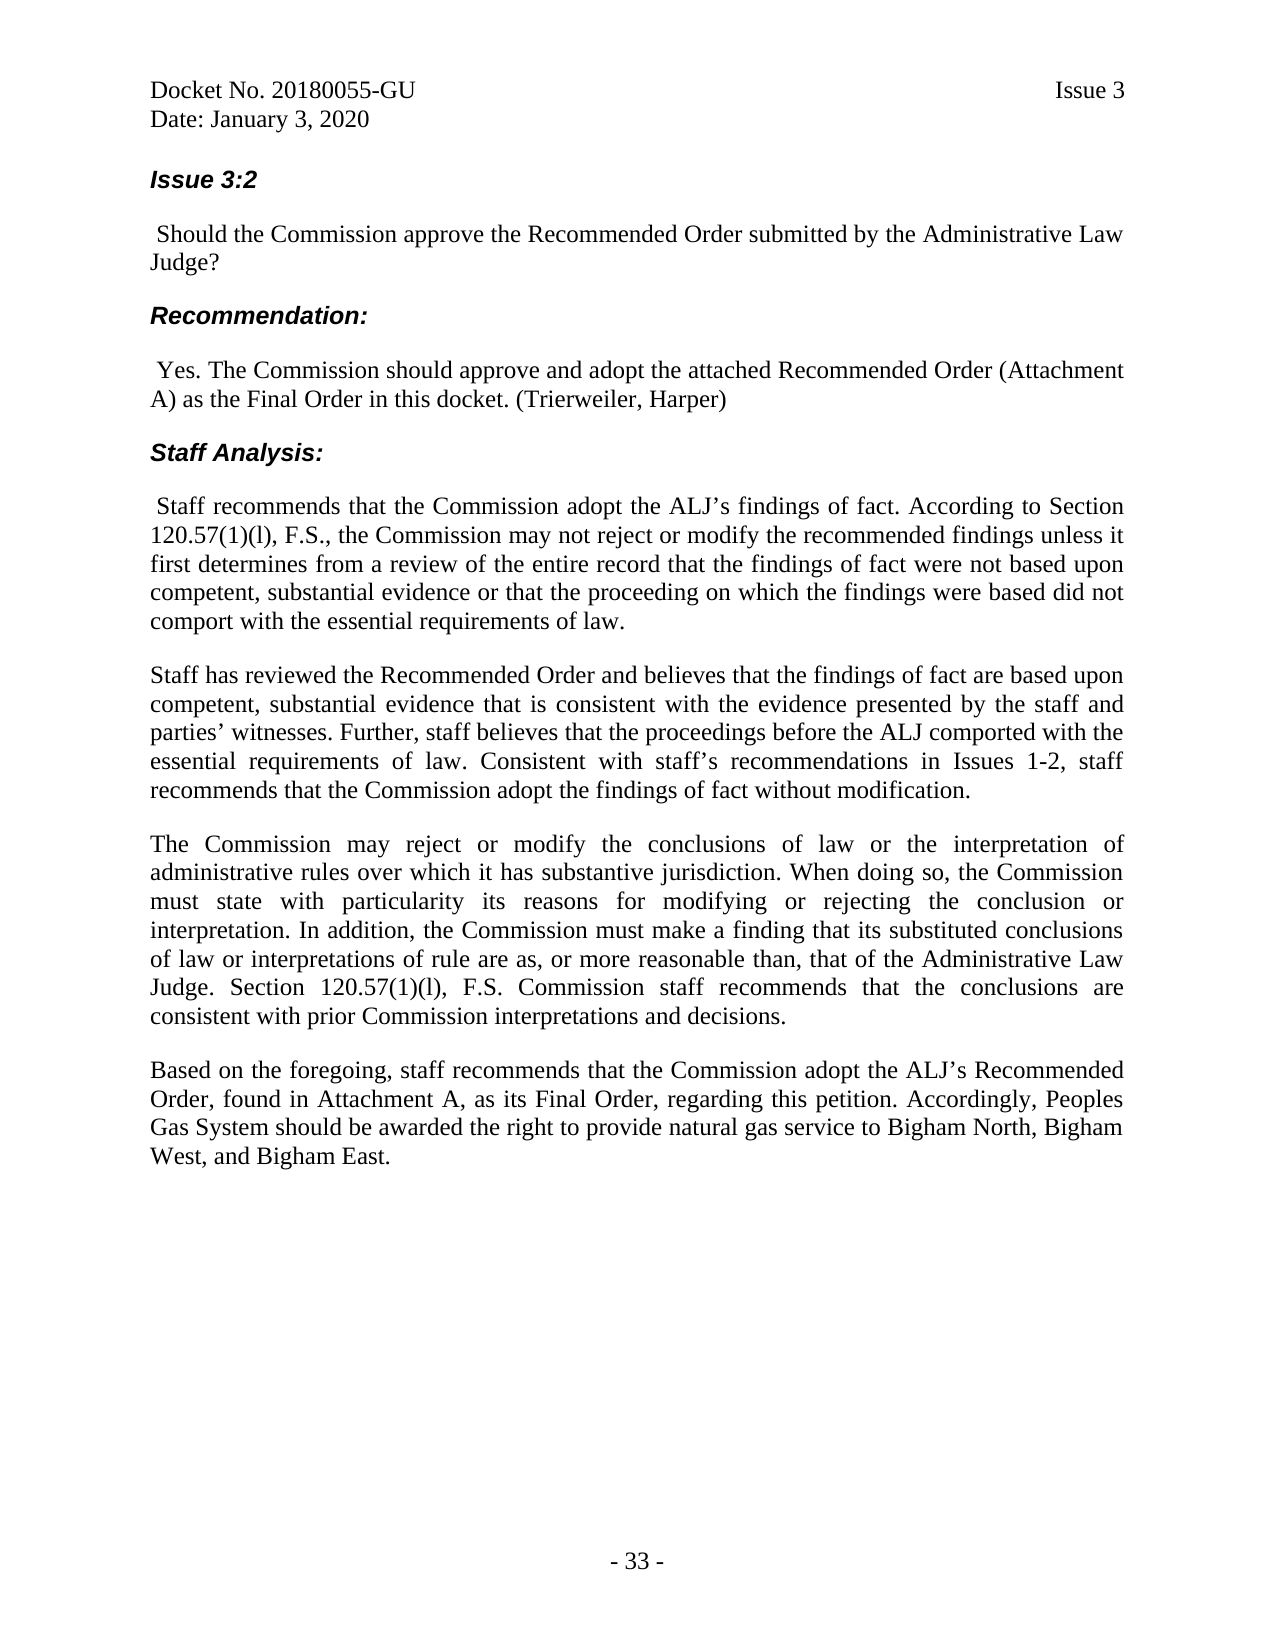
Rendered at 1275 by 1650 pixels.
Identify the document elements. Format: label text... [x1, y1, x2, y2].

text Yes. The Commission should approve and adopt the attached Recommended Order (Attachment A) as the Final Order in this docket. (Trierweiler, Harper) [150, 355, 1125, 412]
subtitle Staff Analysis: [150, 437, 1125, 466]
text The Commission may reject or modify the conclusions of law or the interpretation of administrative rules over which it has substantive jurisdiction. When doing so, the Commission must state with particularity its reasons for modifying or rejecting the conclusion or interpretation. In addition, the Commission must make a finding that its substituted conclusions of law or interpretations of rule are as, or more reasonable than, that of the Administrative Law Judge. Section 120.57(1)(l), F.S. Commission staff recommends that the conclusions are consistent with prior Commission interpretations and decisions. [150, 829, 1125, 1030]
text Staff recommends that the Commission adopt the ALJ’s findings of fact. According to Section 120.57(1)(l), F.S., the Commission may not reject or modify the recommended findings unless it first determines from a review of the entire record that the findings of fact were not based upon competent, substantial evidence or that the proceeding on which the findings were based did not comport with the essential requirements of law. [150, 491, 1125, 635]
subtitle Issue 3: [150, 165, 1125, 194]
text Should the Commission approve the Recommended Order submitted by the Administrative Law Judge? [150, 219, 1125, 276]
text Staff has reviewed the Recommended Order and believes that the findings of fact are based upon competent, substantial evidence that is consistent with the evidence presented by the staff and parties’ witnesses. Further, staff believes that the proceedings before the ALJ comported with the essential requirements of law. Consistent with staff’s recommendations in Issues 1-2, staff recommends that the Commission adopt the findings of fact without modification. [150, 660, 1125, 804]
subtitle Recommendation: [150, 301, 1125, 330]
text Based on the foregoing, staff recommends that the Commission adopt the ALJ’s Recommended Order, found in Attachment A, as its Final Order, regarding this petition. Accordingly, Peoples Gas System should be awarded the right to provide natural gas service to Bigham North, Bigham West, and Bigham East. [150, 1055, 1125, 1170]
